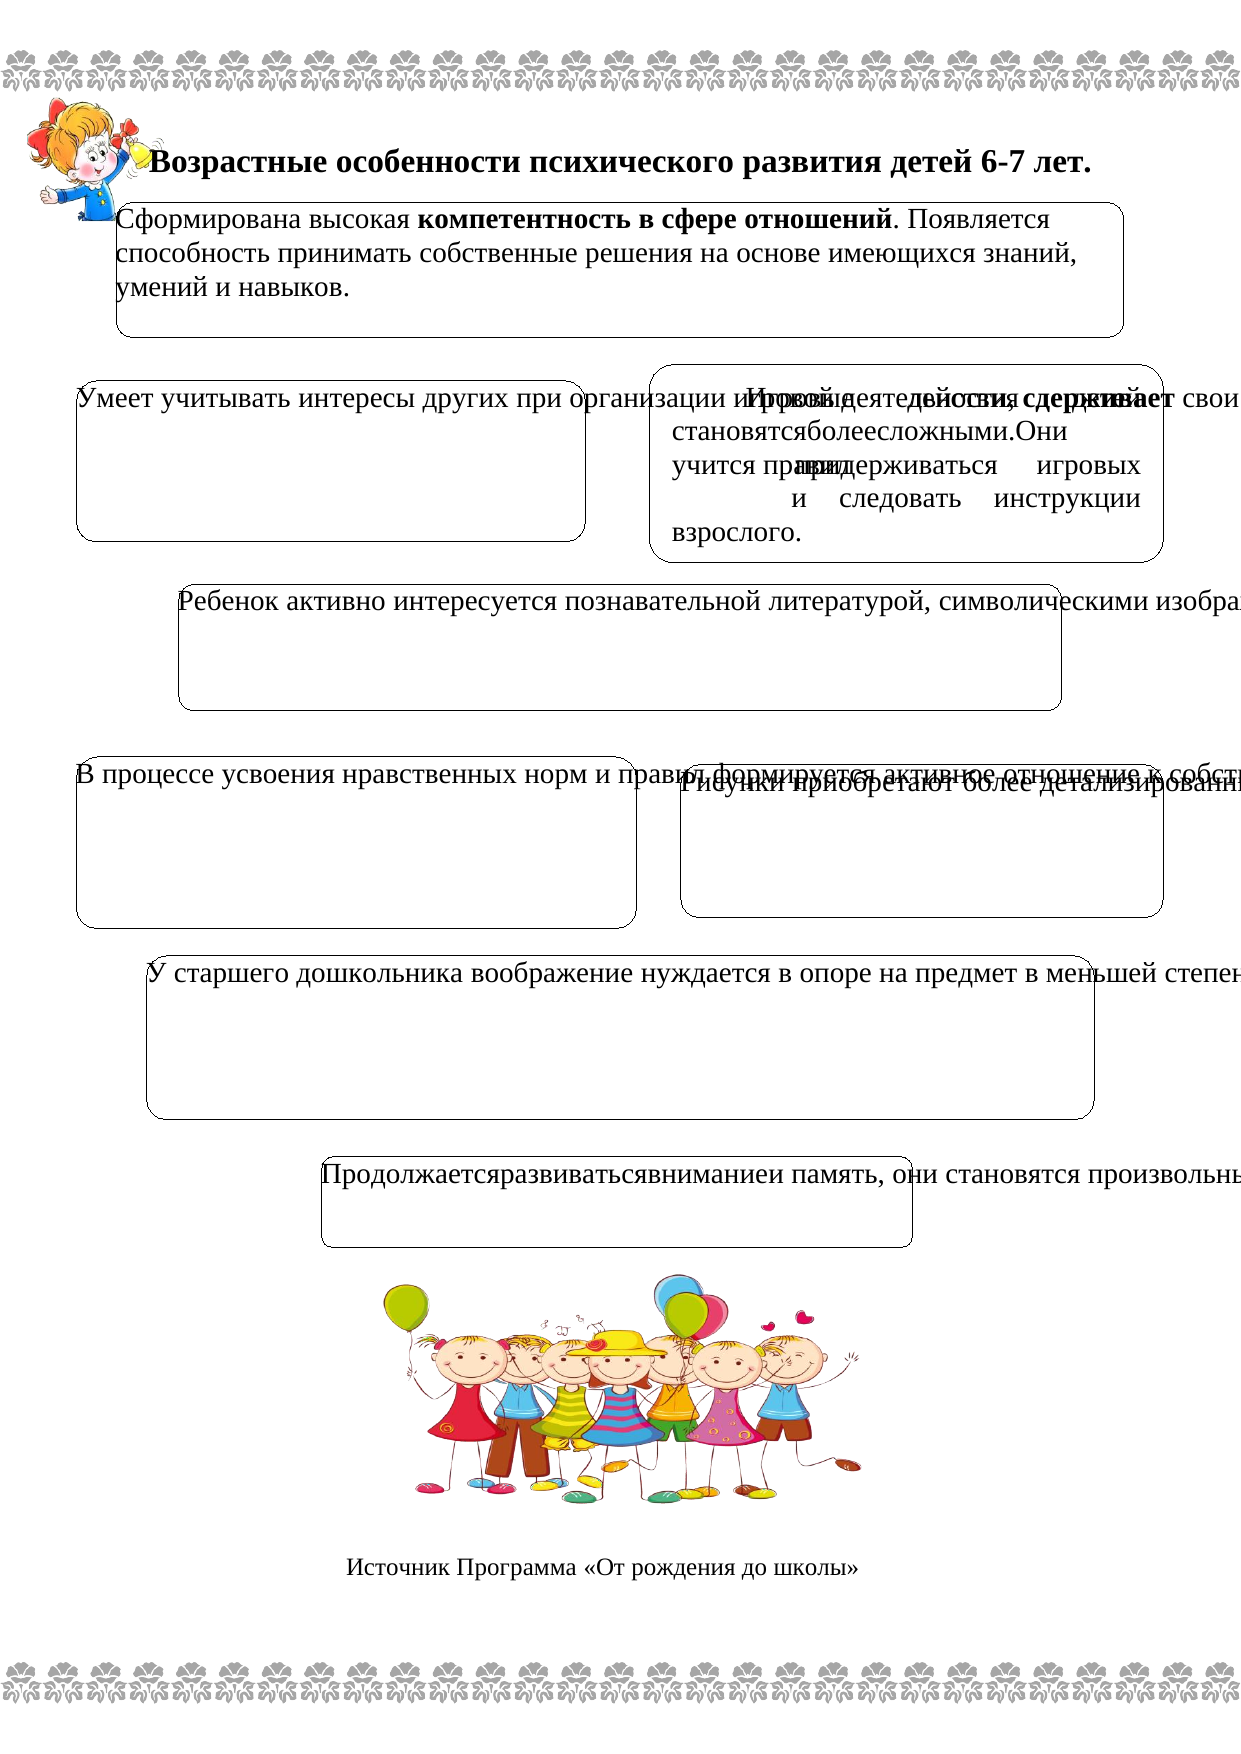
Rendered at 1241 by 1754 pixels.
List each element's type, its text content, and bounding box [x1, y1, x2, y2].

picture [25, 97, 165, 237]
picture [0, 1662, 1241, 1704]
picture [383, 1274, 862, 1504]
picture [0, 50, 1241, 92]
text Возрастные особенности психического развития детей 6-7 лет. [148, 141, 1092, 179]
text Источник Программа «От рождения до школы» [64, 1552, 864, 1581]
picture [157, 215, 164, 227]
